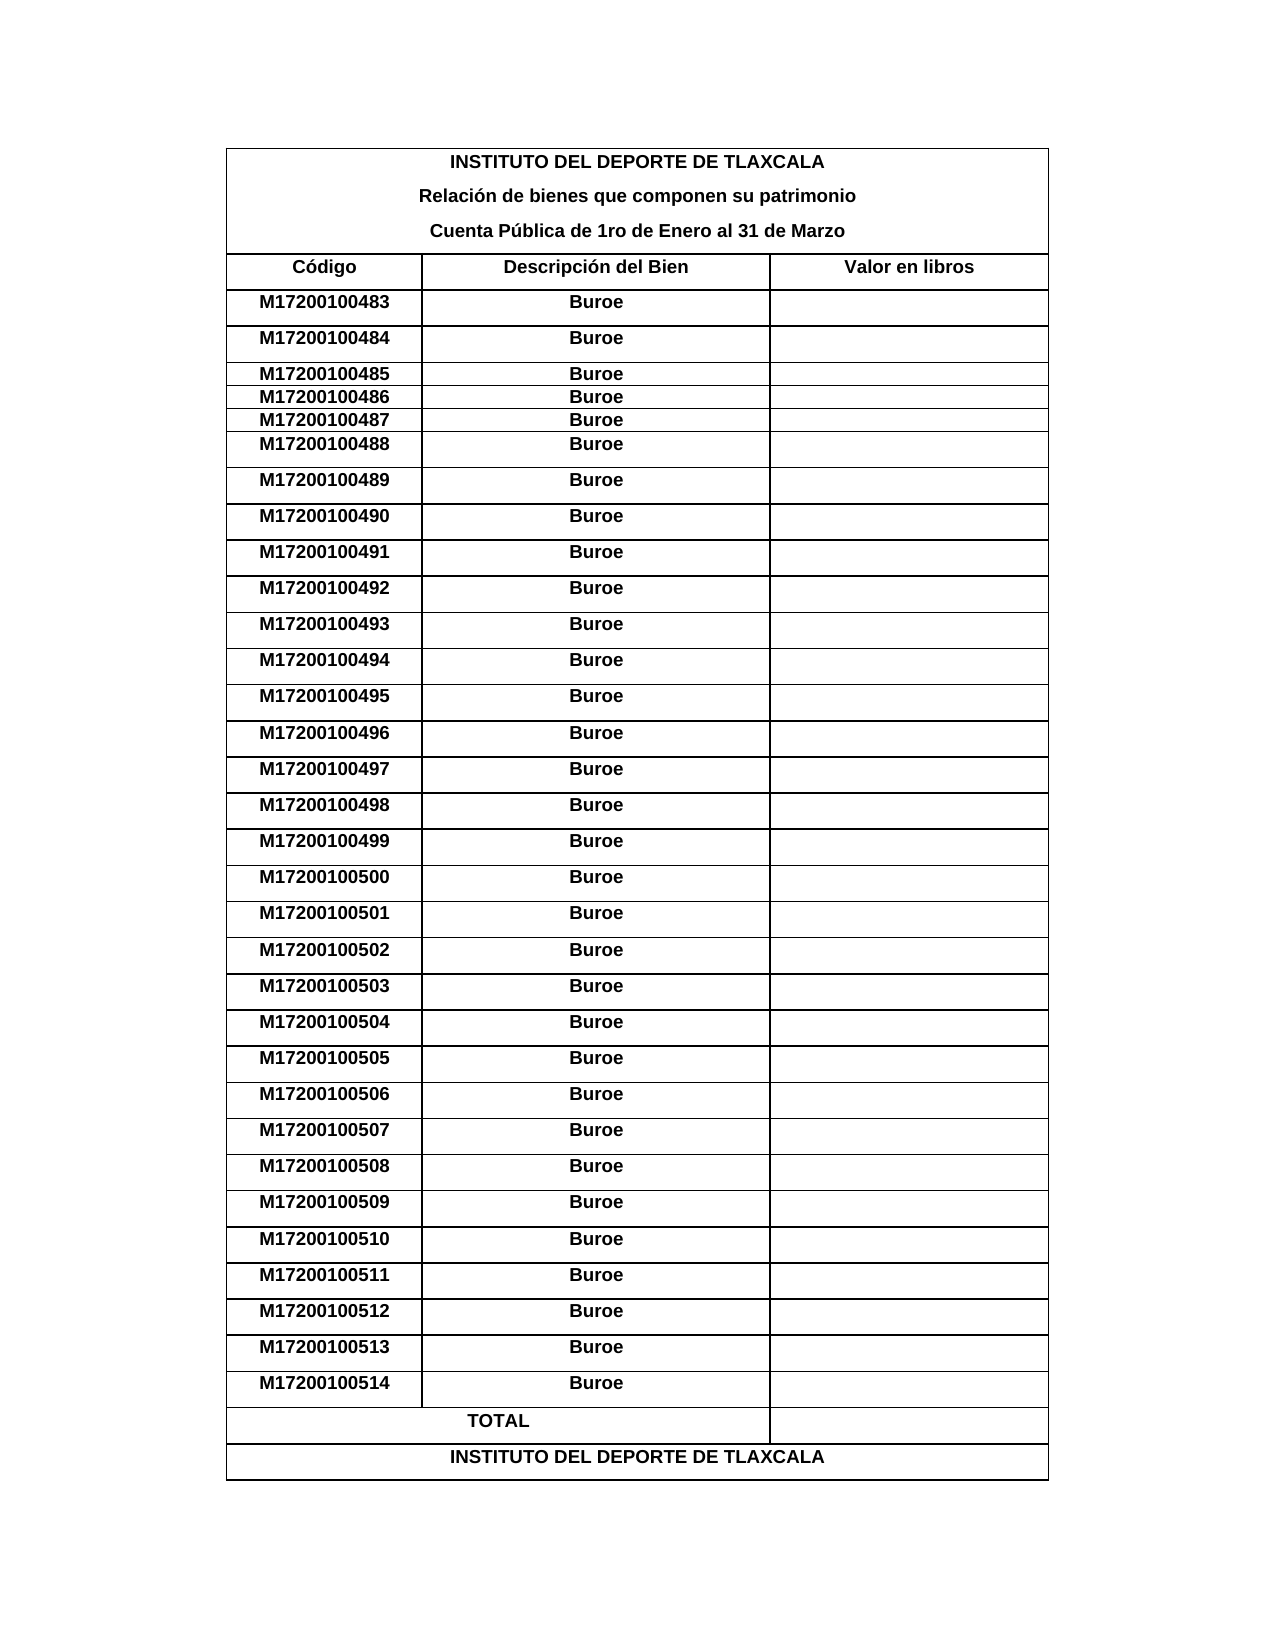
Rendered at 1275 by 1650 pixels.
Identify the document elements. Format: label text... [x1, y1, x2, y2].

table_cell M17200100485 [227, 363, 421, 384]
table_cell [771, 468, 1048, 503]
table_cell M17200100504 [227, 1011, 421, 1045]
table_cell M17200100501 [227, 902, 421, 937]
table_cell M17200100499 [227, 830, 421, 864]
table_cell M17200100508 [227, 1155, 421, 1190]
table_cell Buroe [423, 1372, 769, 1407]
table_cell Buroe [423, 327, 769, 361]
table_cell M17200100512 [227, 1300, 421, 1334]
table_cell Buroe [423, 577, 769, 611]
table_cell [771, 1228, 1048, 1262]
table_cell M17200100500 [227, 866, 421, 901]
table_cell Buroe [423, 432, 769, 467]
table_cell Buroe [423, 975, 769, 1009]
table_cell [771, 1011, 1048, 1045]
table_cell M17200100507 [227, 1119, 421, 1154]
table_cell M17200100514 [227, 1372, 421, 1407]
table_cell Buroe [423, 758, 769, 792]
table_cell M17200100489 [227, 468, 421, 503]
table_cell Buroe [423, 649, 769, 684]
table_cell [771, 1119, 1048, 1154]
table_cell Buroe [423, 1300, 769, 1334]
table_cell [771, 541, 1048, 575]
table_cell Buroe [423, 1047, 769, 1081]
table_cell Buroe [423, 1083, 769, 1117]
table_cell Buroe [423, 866, 769, 901]
table_cell Buroe [423, 1191, 769, 1226]
table_cell INSTITUTO DEL DEPORTE DE TLAXCALA Relación de bienes que componen su patrimonio Cuenta Pública de 1ro de Enero al 31 de Marzo [227, 149, 1048, 253]
table_cell [771, 758, 1048, 792]
table_cell M17200100509 [227, 1191, 421, 1226]
table_cell [771, 866, 1048, 901]
table_cell Buroe [423, 291, 769, 325]
table_cell Buroe [423, 830, 769, 864]
table_cell Buroe [423, 613, 769, 648]
table_cell M17200100492 [227, 577, 421, 611]
table_cell Buroe [423, 1155, 769, 1190]
table_cell M17200100487 [227, 409, 421, 431]
table_cell M17200100491 [227, 541, 421, 575]
table_cell Buroe [423, 902, 769, 937]
table_cell [771, 1408, 1048, 1443]
table_cell [771, 1155, 1048, 1190]
table_cell [771, 363, 1048, 384]
table_cell M17200100510 [227, 1228, 421, 1262]
table_cell [771, 1191, 1048, 1226]
table_cell M17200100486 [227, 386, 421, 408]
table_cell M17200100494 [227, 649, 421, 684]
table_cell [771, 291, 1048, 325]
table_cell Buroe [423, 386, 769, 408]
table_cell Buroe [423, 468, 769, 503]
table_cell [771, 722, 1048, 756]
table_cell M17200100513 [227, 1336, 421, 1371]
table_cell [771, 649, 1048, 684]
table_cell Buroe [423, 1336, 769, 1371]
table_cell Descripción del Bien [423, 255, 769, 289]
table_cell [771, 830, 1048, 864]
table_cell [771, 613, 1048, 648]
table_cell [771, 975, 1048, 1009]
table_cell [771, 577, 1048, 611]
table_cell Buroe [423, 722, 769, 756]
table_cell Buroe [423, 938, 769, 973]
table_cell [771, 1083, 1048, 1117]
table_cell [771, 685, 1048, 720]
table_cell [771, 902, 1048, 937]
table_cell M17200100498 [227, 794, 421, 828]
table_cell [771, 938, 1048, 973]
table_cell Buroe [423, 1119, 769, 1154]
table_cell Código [227, 255, 421, 289]
table_cell [771, 794, 1048, 828]
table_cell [227, 1445, 1048, 1479]
table_cell [771, 1336, 1048, 1371]
table_cell M17200100497 [227, 758, 421, 792]
table_cell Buroe [423, 409, 769, 431]
table_cell [771, 1264, 1048, 1298]
table_cell Buroe [423, 1264, 769, 1298]
table_cell M17200100505 [227, 1047, 421, 1081]
table_cell [771, 386, 1048, 408]
table_cell Buroe [423, 794, 769, 828]
table_cell Valor en libros [771, 255, 1048, 289]
table_cell Buroe [423, 505, 769, 539]
table_cell [771, 327, 1048, 361]
table_cell [771, 1372, 1048, 1407]
table_cell M17200100493 [227, 613, 421, 648]
table_cell TOTAL [227, 1408, 769, 1443]
table_cell [771, 505, 1048, 539]
table_cell [771, 409, 1048, 431]
table_cell M17200100483 [227, 291, 421, 325]
table_cell M17200100490 [227, 505, 421, 539]
table_cell M17200100506 [227, 1083, 421, 1117]
table_cell Buroe [423, 541, 769, 575]
table_cell [771, 1047, 1048, 1081]
table_cell Buroe [423, 363, 769, 384]
table_cell M17200100495 [227, 685, 421, 720]
table_cell M17200100484 [227, 327, 421, 361]
table_cell M17200100488 [227, 432, 421, 467]
table_cell M17200100503 [227, 975, 421, 1009]
table_cell Buroe [423, 685, 769, 720]
table_cell M17200100502 [227, 938, 421, 973]
table_cell Buroe [423, 1228, 769, 1262]
table_cell M17200100511 [227, 1264, 421, 1298]
table_cell Buroe [423, 1011, 769, 1045]
table_cell [771, 432, 1048, 467]
table_cell M17200100496 [227, 722, 421, 756]
table_cell [771, 1300, 1048, 1334]
